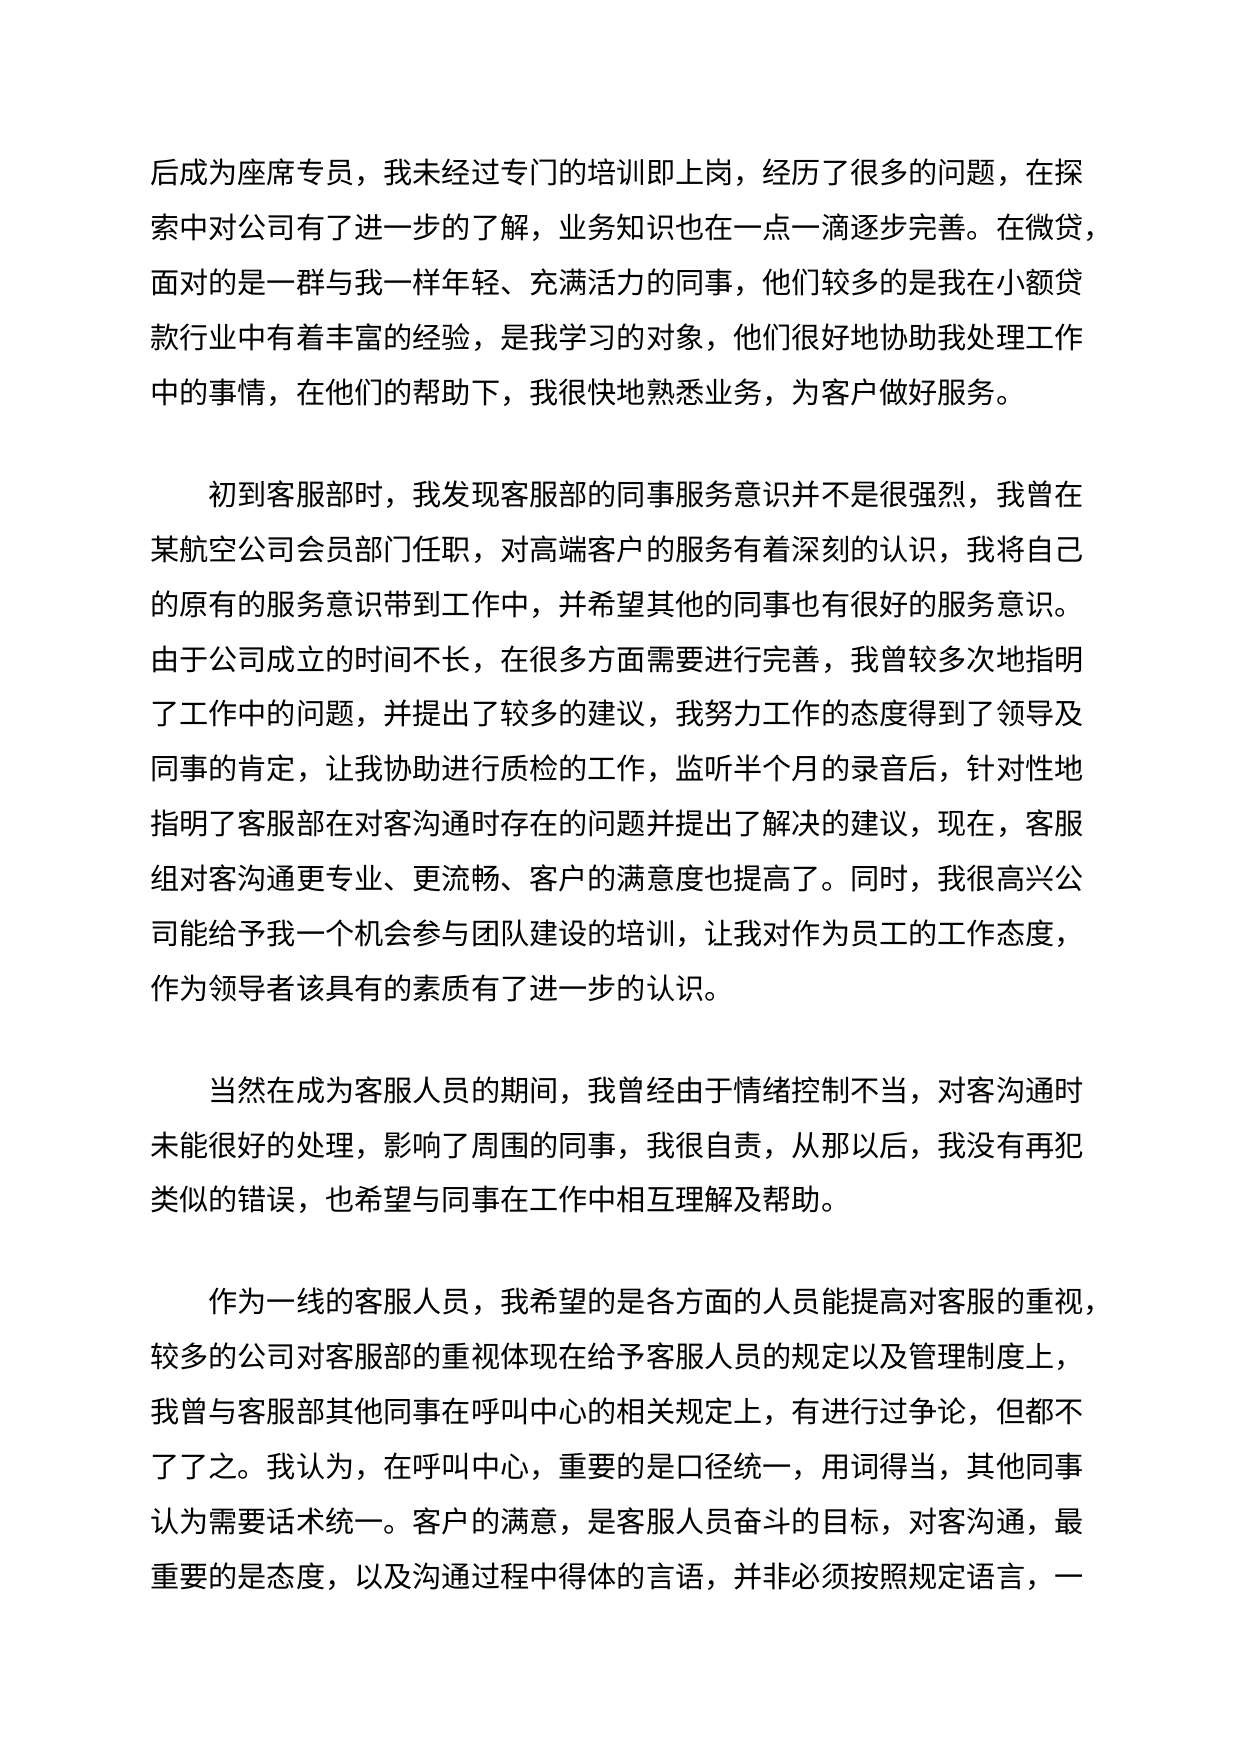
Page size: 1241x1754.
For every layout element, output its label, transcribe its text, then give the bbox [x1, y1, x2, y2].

text 当然在成为客服人员的期间，我曾经由于情绪控制不当，对客沟通时未能很好的处理，影响了周围的同事，我很自责，从那以后，我没有再犯类似的错误，也希望与同事在工作中相互理解及帮助。 [150, 1067, 1090, 1219]
text 初到客服部时，我发现客服部的同事服务意识并不是很强烈，我曾在某航空公司会员部门任职，对高端客户的服务有着深刻的认识，我将自己的原有的服务意识带到工作中，并希望其他的同事也有很好的服务意识。由于公司成立的时间不长，在很多方面需要进行完善，我曾较多次地指明了工作中的问题，并提出了较多的建议，我努力工作的态度得到了领导及同事的肯定，让我协助进行质检的工作，监听半个月的录音后，针对性地指明了客服部在对客沟通时存在的问题并提出了解决的建议，现在，客服组对客沟通更专业、更流畅、客户的满意度也提高了。同时，我很高兴公司能给予我一个机会参与团队建设的培训，让我对作为员工的工作态度，作为领导者该具有的素质有了进一步的认识。 [150, 471, 1090, 1008]
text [150, 150, 1090, 412]
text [150, 1279, 1090, 1596]
